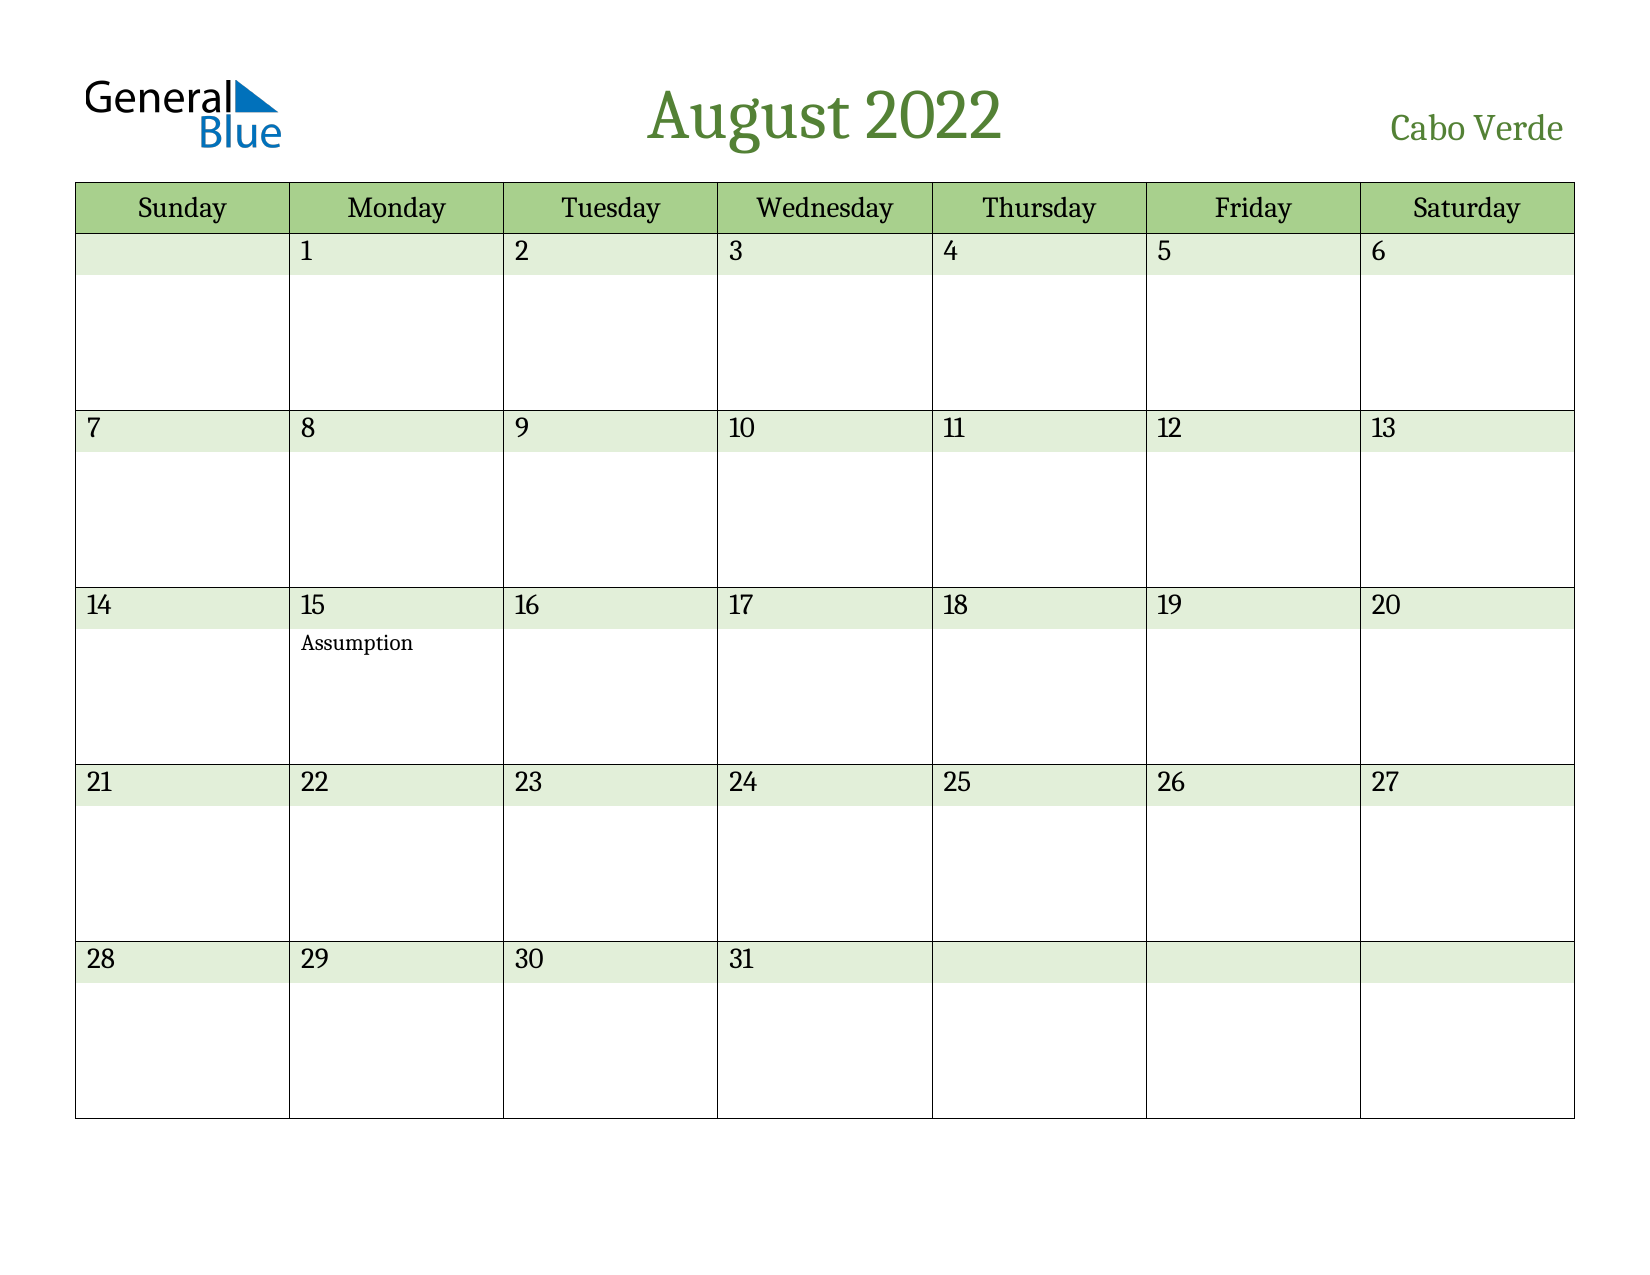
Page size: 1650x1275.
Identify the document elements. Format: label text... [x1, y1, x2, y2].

table_cell [1361, 806, 1574, 941]
table_cell [76, 983, 289, 1118]
table_cell [933, 942, 1146, 983]
table_cell 7 [76, 411, 289, 452]
table_cell [933, 806, 1146, 941]
table_cell 18 [933, 588, 1146, 629]
table_cell Sunday [76, 183, 289, 233]
table_cell 1 [290, 234, 503, 275]
table_cell [290, 983, 503, 1118]
table_cell 25 [933, 765, 1146, 806]
table_cell [1361, 452, 1574, 587]
table_cell [1147, 983, 1360, 1118]
table_cell [718, 806, 932, 941]
table_cell 20 [1361, 588, 1574, 629]
table_cell 22 [290, 765, 503, 806]
table_cell [76, 275, 289, 410]
table_cell [76, 806, 289, 941]
table_cell [718, 983, 932, 1118]
table_cell 28 [76, 942, 289, 983]
table_cell 19 [1147, 588, 1360, 629]
table_cell 5 [1147, 234, 1360, 275]
table_cell Saturday [1361, 183, 1574, 233]
table_header [76, 75, 503, 182]
table_cell 29 [290, 942, 503, 983]
table_cell [1147, 806, 1360, 941]
table_cell 21 [76, 765, 289, 806]
table_cell 24 [718, 765, 932, 806]
table_cell 10 [718, 411, 932, 452]
table_cell 31 [718, 942, 932, 983]
table_cell Tuesday [504, 183, 717, 233]
table_cell [76, 234, 289, 275]
table_cell [504, 275, 717, 410]
table_cell [290, 452, 503, 587]
table_header August 2022 [504, 75, 1146, 182]
table_cell Wednesday [718, 183, 932, 233]
table_cell [718, 629, 932, 764]
table_cell [933, 629, 1146, 764]
table_cell Assumption [290, 629, 503, 764]
table_cell [1361, 983, 1574, 1118]
table_cell [933, 983, 1146, 1118]
table_cell 11 [933, 411, 1146, 452]
table_cell 13 [1361, 411, 1574, 452]
table_cell [1147, 629, 1360, 764]
table_cell 15 [290, 588, 503, 629]
table_cell [1361, 275, 1574, 410]
table_cell [504, 629, 717, 764]
table_cell 27 [1361, 765, 1574, 806]
table_cell [1361, 942, 1574, 983]
table_header Cabo Verde [1146, 75, 1574, 182]
table_cell [76, 452, 289, 587]
table_cell 23 [504, 765, 717, 806]
table_cell 16 [504, 588, 717, 629]
table_cell 6 [1361, 234, 1574, 275]
table_cell 8 [290, 411, 503, 452]
table_cell Friday [1147, 183, 1360, 233]
table_cell 12 [1147, 411, 1360, 452]
table_cell 26 [1147, 765, 1360, 806]
table_cell [290, 806, 503, 941]
table_cell 17 [718, 588, 932, 629]
table_cell [1147, 275, 1360, 410]
table_cell 14 [76, 588, 289, 629]
table_cell [933, 452, 1146, 587]
table_cell [76, 629, 289, 764]
table_cell [1147, 942, 1360, 983]
table_cell [718, 275, 932, 410]
picture [86, 80, 281, 148]
table_cell Thursday [933, 183, 1146, 233]
table_cell [1147, 452, 1360, 587]
table_cell [504, 452, 717, 587]
table_cell 9 [504, 411, 717, 452]
table_cell [290, 275, 503, 410]
table_cell Monday [290, 183, 503, 233]
table_cell [718, 452, 932, 587]
table_cell [933, 275, 1146, 410]
table_cell [1361, 629, 1574, 764]
table_cell [504, 806, 717, 941]
table_cell 2 [504, 234, 717, 275]
table_cell [504, 983, 717, 1118]
table_cell 30 [504, 942, 717, 983]
table_cell 3 [718, 234, 932, 275]
table_cell 4 [933, 234, 1146, 275]
